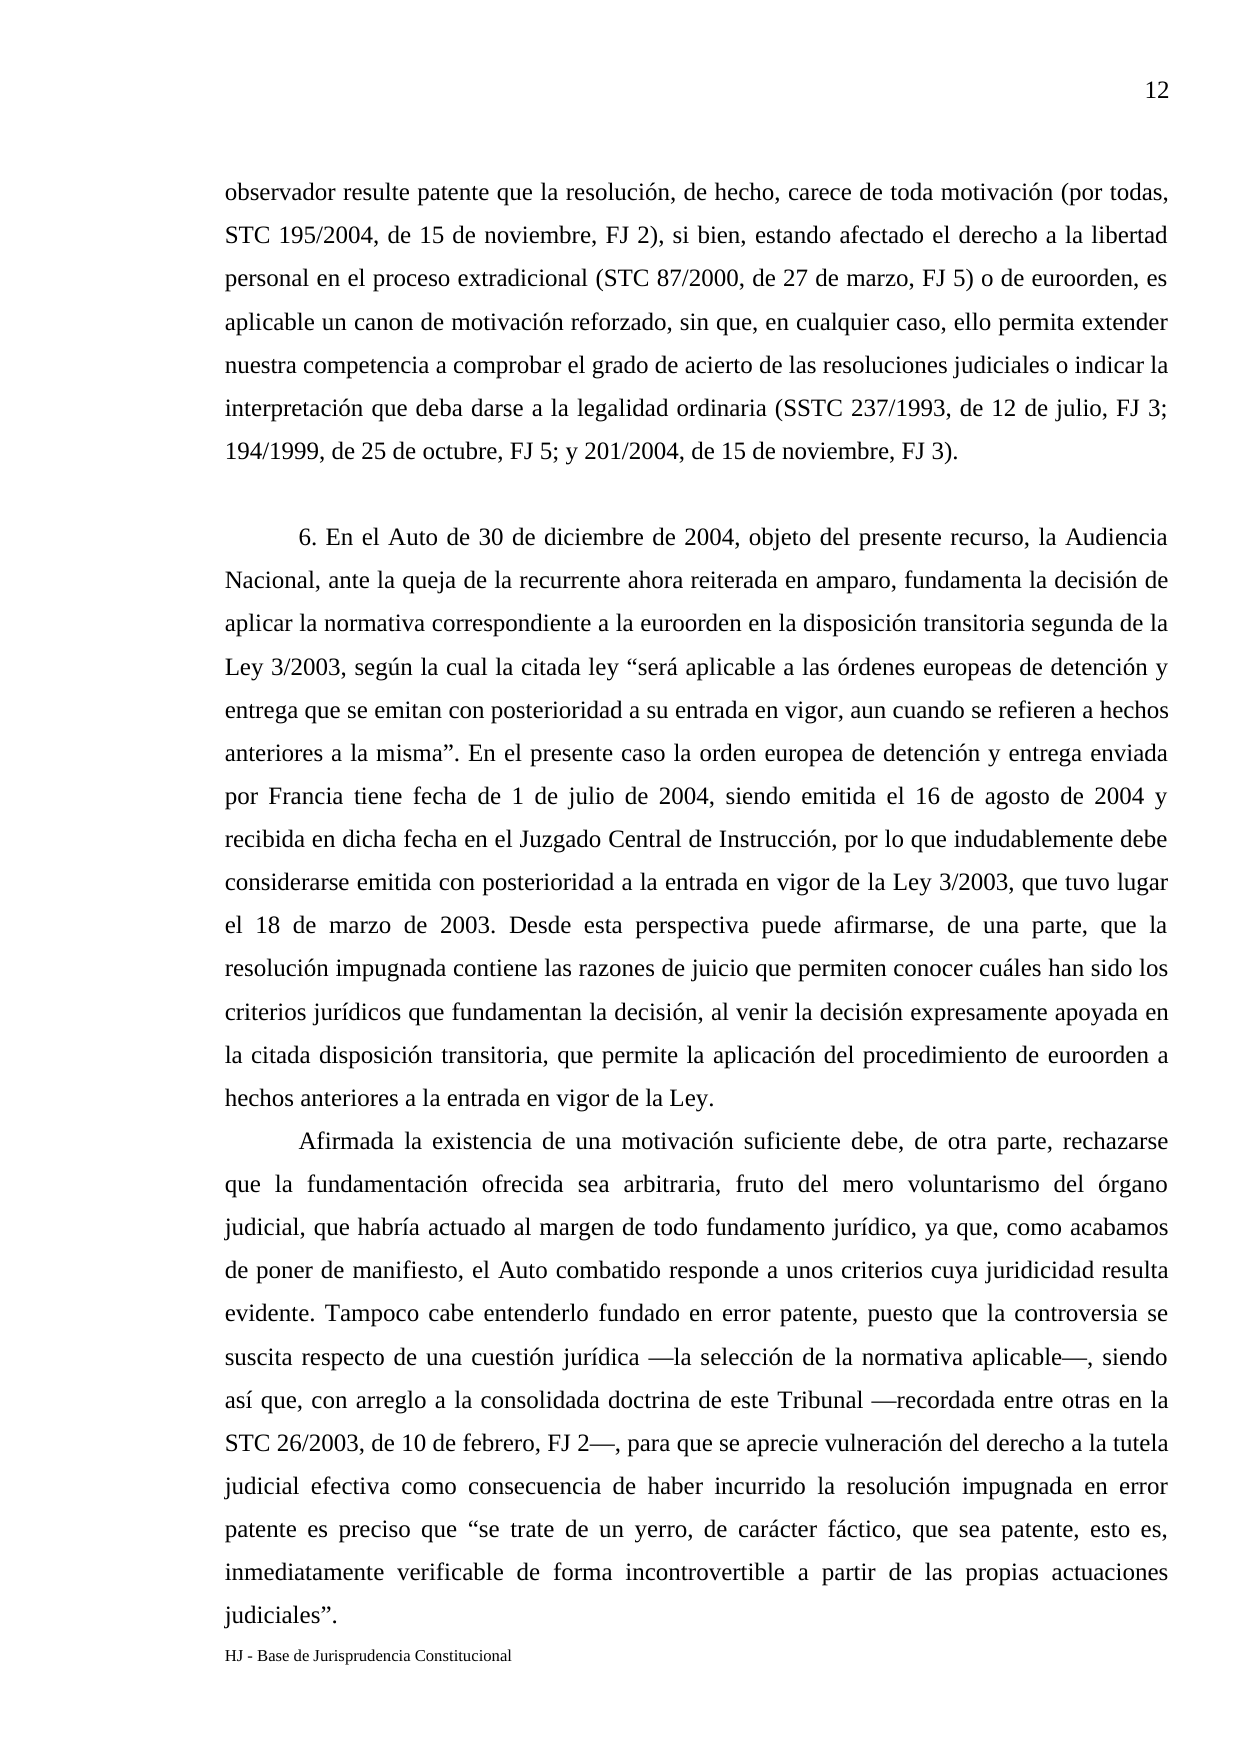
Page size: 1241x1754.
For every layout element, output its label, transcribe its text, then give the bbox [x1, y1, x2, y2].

text Afirmada la existencia de una motivación suficiente debe, de otra parte, rechazarse que la fundamentación ofrecida sea arbitraria, fruto del mero voluntarismo del órgano judicial, que habría actuado al margen de todo fundamento jurídico, ya que, como acabamos de poner de manifiesto, el Auto combatido responde a unos criterios cuya juridicidad resulta evidente. Tampoco cabe entenderlo fundado en error patente, puesto que la controversia se suscita respecto de una cuestión jurídica —la selección de la normativa aplicable—, siendo así que, con arreglo a la consolidada doctrina de este Tribunal —recordada entre otras en la STC 26/2003, de 10 de febrero, FJ 2—, para que se aprecie vulneración del derecho a la tutela judicial efectiva como consecuencia de haber incurrido la resolución impugnada en error patente es preciso que “se trate de un yerro, de carácter fáctico, que sea patente, esto es, inmediatamente verificable de forma incontrovertible a partir de las propias actuaciones judiciales”. [224, 1126, 1169, 1629]
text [224, 177, 1169, 465]
text 6. En el Auto de 30 de diciembre de 2004, objeto del presente recurso, la Audiencia Nacional, ante la queja de la recurrente ahora reiterada en amparo, fundamenta la decisión de aplicar la normativa correspondiente a la euroorden en la disposición transitoria segunda de la Ley 3/2003, según la cual la citada ley “será aplicable a las órdenes europeas de detención y entrega que se emitan con posterioridad a su entrada en vigor, aun cuando se refieren a hechos anteriores a la misma”. En el presente caso la orden europea de detención y entrega enviada por Francia tiene fecha de 1 de julio de 2004, siendo emitida el 16 de agosto de 2004 y recibida en dicha fecha en el Juzgado Central de Instrucción, por lo que indudablemente debe considerarse emitida con posterioridad a la entrada en vigor de la Ley 3/2003, que tuvo lugar el 18 de marzo de 2003. Desde esta perspectiva puede afirmarse, de una parte, que la resolución impugnada contiene las razones de juicio que permiten conocer cuáles han sido los criterios jurídicos que fundamentan la decisión, al venir la decisión expresamente apoyada en la citada disposición transitoria, que permite la aplicación del procedimiento de euroorden a hechos anteriores a la entrada en vigor de la Ley. [224, 522, 1169, 1112]
